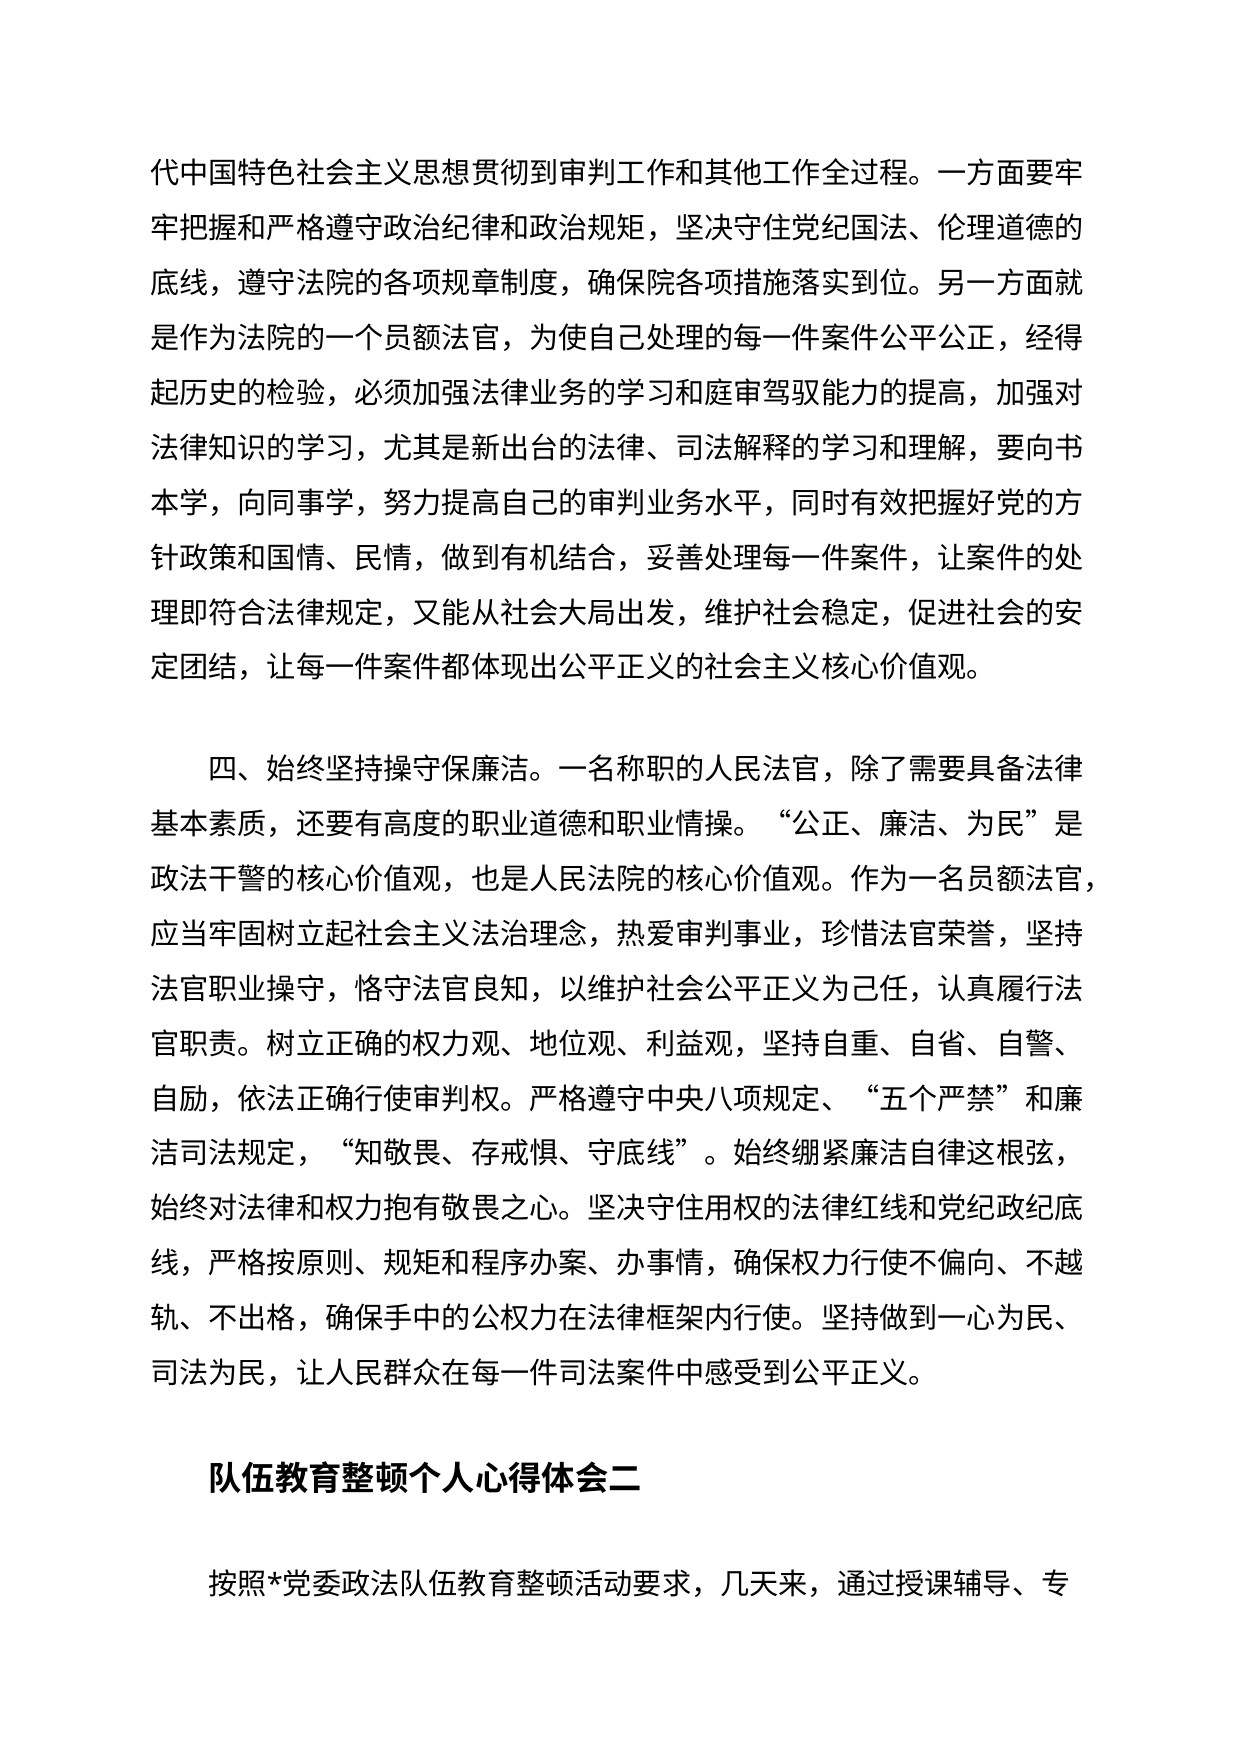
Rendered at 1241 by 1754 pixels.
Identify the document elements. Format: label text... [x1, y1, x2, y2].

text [150, 1561, 1090, 1603]
text 四、始终坚持操守保廉洁。一名称职的人民法官，除了需要具备法律基本素质，还要有高度的职业道德和职业情操。“公正、廉洁、为民”是政法干警的核心价值观，也是人民法院的核心价值观。作为一名员额法官，应当牢固树立起社会主义法治理念，热爱审判事业，珍惜法官荣誉，坚持法官职业操守，恪守法官良知，以维护社会公平正义为己任，认真履行法官职责。树立正确的权力观、地位观、利益观，坚持自重、自省、自警、自励，依法正确行使审判权。严格遵守中央八项规定、“五个严禁”和廉洁司法规定，“知敬畏、存戒惧、守底线”。始终绷紧廉洁自律这根弦，始终对法律和权力抱有敬畏之心。坚决守住用权的法律红线和党纪政纪底线，严格按原则、规矩和程序办案、办事情，确保权力行使不偏向、不越轨、不出格，确保手中的公权力在法律框架内行使。坚持做到一心为民、司法为民，让人民群众在每一件司法案件中感受到公平正义。 [150, 746, 1090, 1392]
text 队伍教育整顿个人心得体会二 [150, 1451, 1090, 1500]
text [150, 150, 1090, 686]
